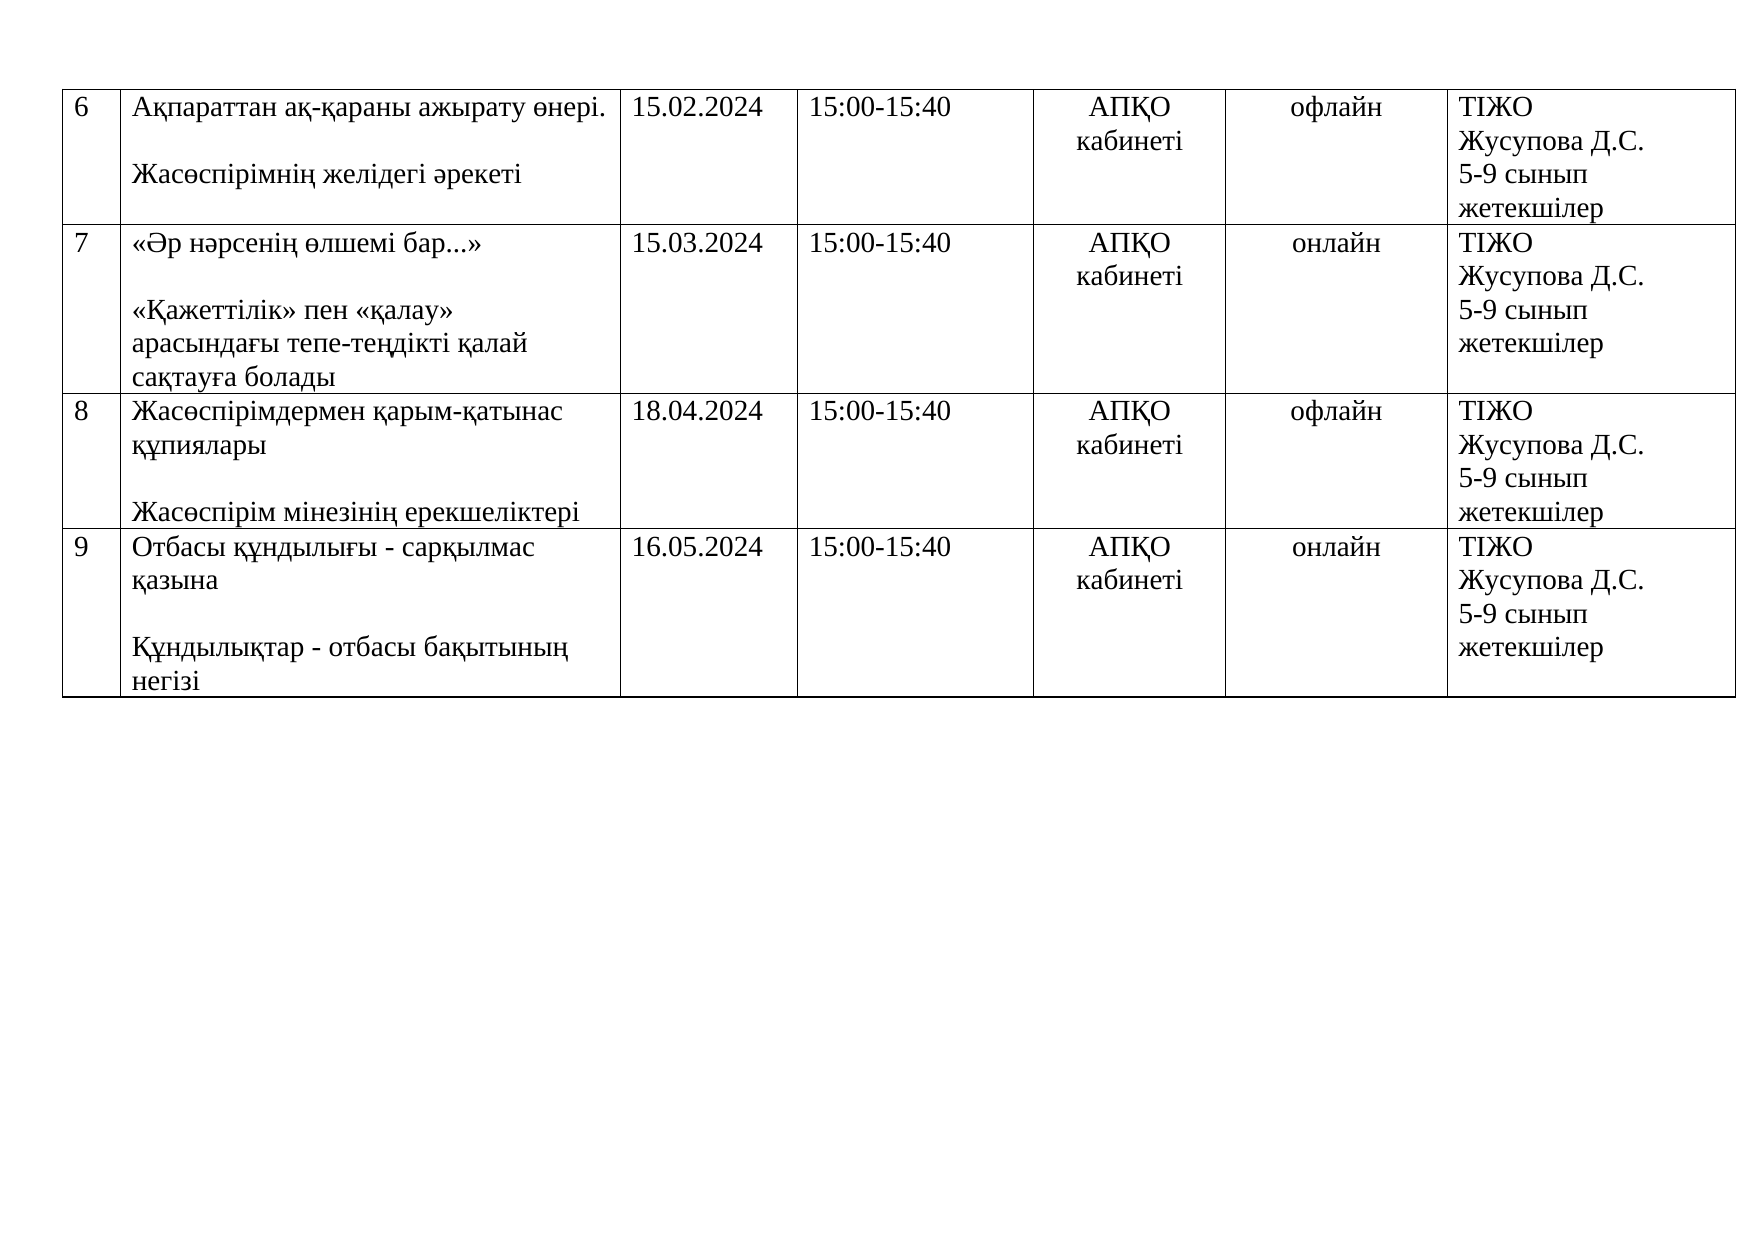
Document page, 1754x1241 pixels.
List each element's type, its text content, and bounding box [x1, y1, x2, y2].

table_cell ТІЖО Жусупова Д.С. 5-9 сынып жетекшілер [1448, 90, 1735, 224]
table_cell 15:00-15:40 [798, 225, 1033, 392]
table_cell 7 [63, 225, 120, 392]
table_cell АПҚО кабинеті [1034, 529, 1225, 696]
table_cell 16.05.2024 [621, 529, 797, 696]
table_cell 6 [63, 90, 120, 224]
table_cell онлайн [1226, 225, 1447, 392]
table_cell 15:00-15:40 [798, 529, 1033, 696]
table_cell 9 [63, 529, 120, 696]
table_cell АПҚО кабинеті [1034, 225, 1225, 392]
table_cell 15.03.2024 [621, 225, 797, 392]
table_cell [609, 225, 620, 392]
table_cell 15:00-15:40 [798, 90, 1033, 224]
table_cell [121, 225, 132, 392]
table_cell АПҚО кабинеті [1034, 90, 1225, 224]
table_cell 8 [63, 394, 120, 528]
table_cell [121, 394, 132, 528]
table_cell офлайн [1226, 90, 1447, 224]
table_cell 15:00-15:40 [798, 394, 1033, 528]
table_cell ТІЖО Жусупова Д.С. 5-9 сынып жетекшілер [1448, 529, 1735, 696]
table_cell ТІЖО Жусупова Д.С. 5-9 сынып жетекшілер [1448, 394, 1735, 528]
table_cell 18.04.2024 [621, 394, 797, 528]
table_cell АПҚО кабинеті [1034, 394, 1225, 528]
table_cell 15.02.2024 [621, 90, 797, 224]
table_cell офлайн [1226, 394, 1447, 528]
table_cell ТІЖО Жусупова Д.С. 5-9 сынып жетекшілер [1448, 225, 1735, 392]
table_cell Ақпараттан ақ-қараны ажырату өнері. Жасөспірімнің желідегі әрекеті [121, 90, 620, 224]
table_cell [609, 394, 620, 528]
table_cell онлайн [1226, 529, 1447, 696]
